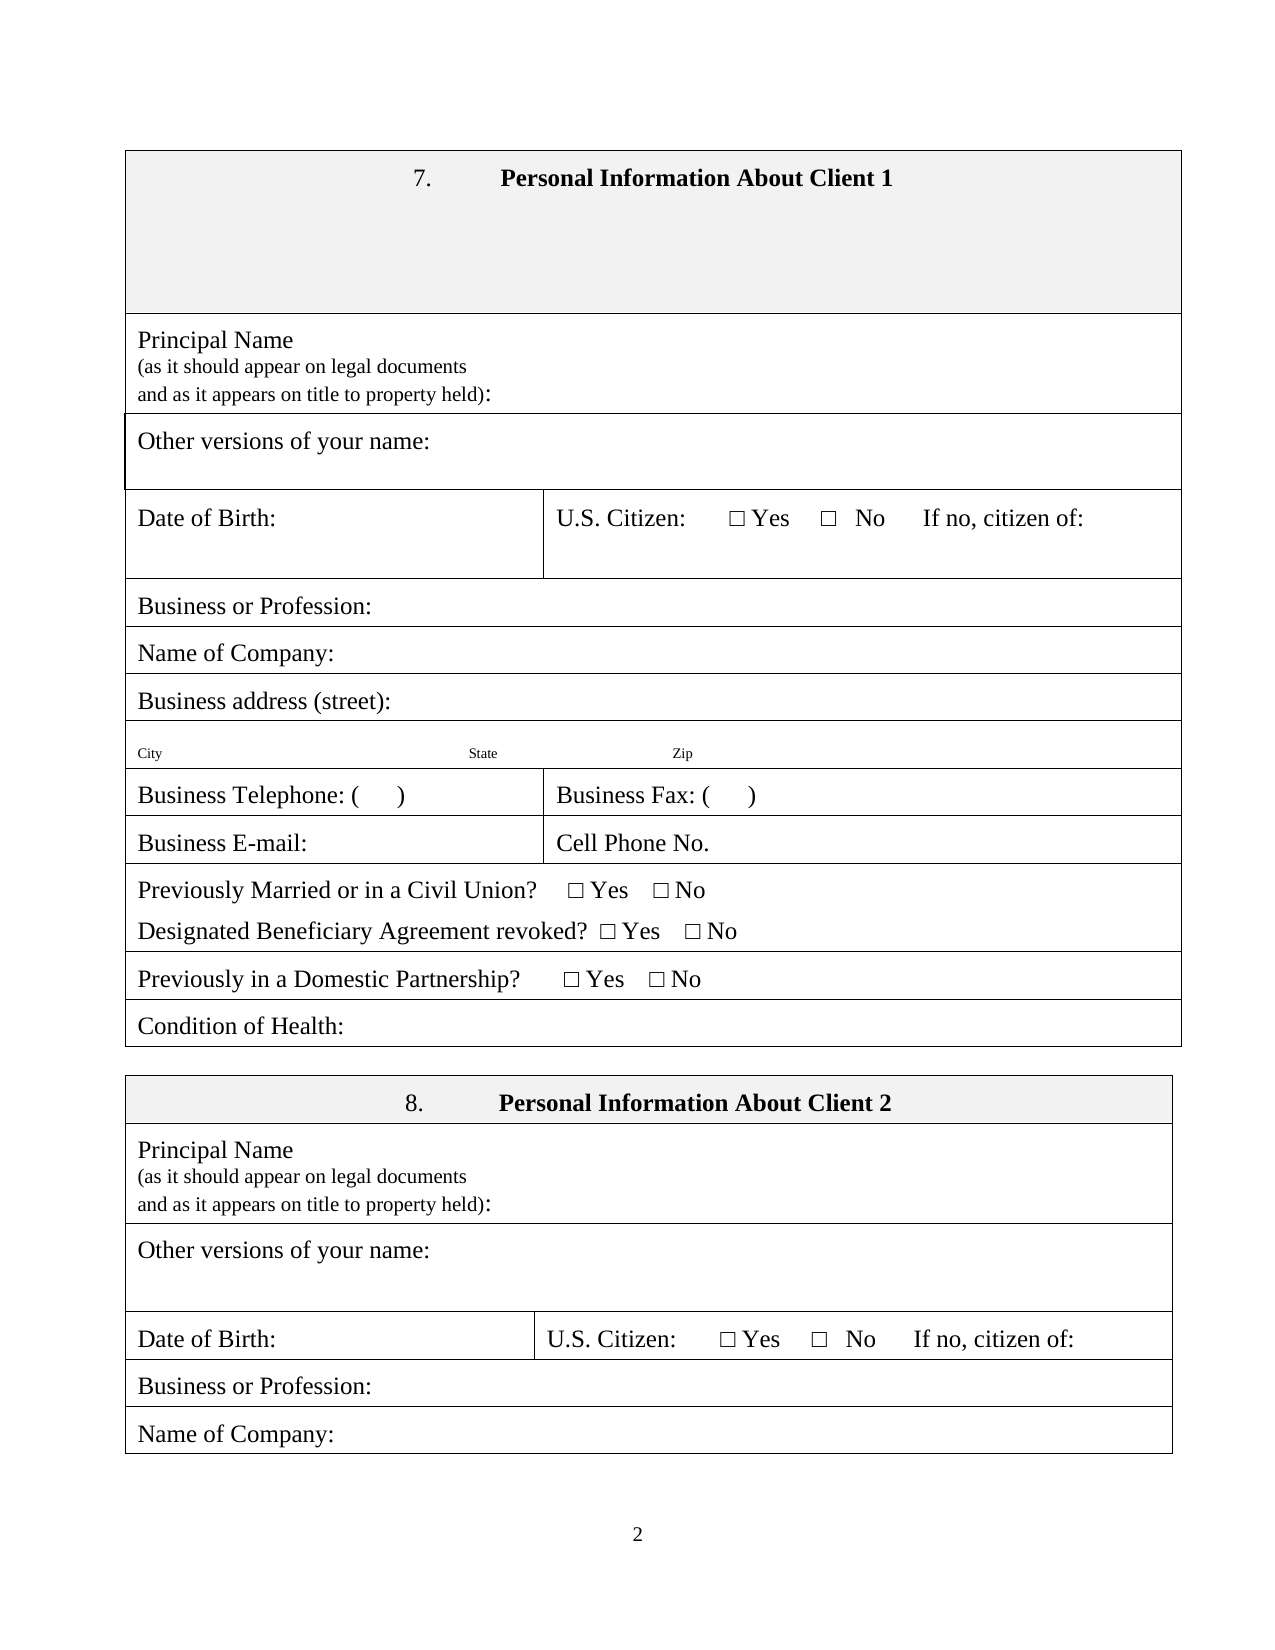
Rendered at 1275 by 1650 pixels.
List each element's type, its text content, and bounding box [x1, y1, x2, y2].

table_cell Business or Profession: [126, 1360, 1172, 1406]
table_cell Business E-mail: [126, 816, 543, 863]
table_cell City State Zip [126, 721, 1181, 768]
table_cell Other versions of your name: [126, 414, 1181, 489]
table_cell Business Fax: ( ) [544, 769, 1181, 815]
table_cell Business Telephone: ( ) [126, 769, 543, 815]
table_cell Cell Phone No. [544, 816, 1181, 863]
table_cell Name of Company: [126, 1407, 1172, 1453]
table_cell Previously Married or in a Civil Union? □ Yes □ No Designated Beneficiary Agreement revoked? □ Yes □ No [126, 864, 1181, 951]
table_cell Principal Name (as it should appear on legal documents and as it appears on title to property held): [126, 1124, 1172, 1223]
table_cell U.S. Citizen: □ Yes □ No If no, citizen of: [535, 1312, 1172, 1358]
table_cell Date of Birth: [126, 1312, 534, 1358]
table_cell Previously in a Domestic Partnership? □ Yes □ No [126, 952, 1181, 998]
table_cell U.S. Citizen: □ Yes □ No If no, citizen of: [544, 490, 1181, 578]
table_cell Condition of Health: [126, 1000, 1181, 1046]
table_header Personal Information About Client 2 [126, 1076, 1172, 1122]
table_cell Date of Birth: [126, 490, 543, 578]
table_cell Business or Profession: [126, 579, 1181, 626]
table_cell Name of Company: [126, 627, 1181, 673]
table_cell Other versions of your name: [126, 1224, 1172, 1311]
table_header Personal Information About Client 1 [126, 151, 1181, 312]
table_cell Business address (street): [126, 674, 1181, 720]
table_cell Principal Name (as it should appear on legal documents and as it appears on title to property held): [126, 314, 1181, 413]
